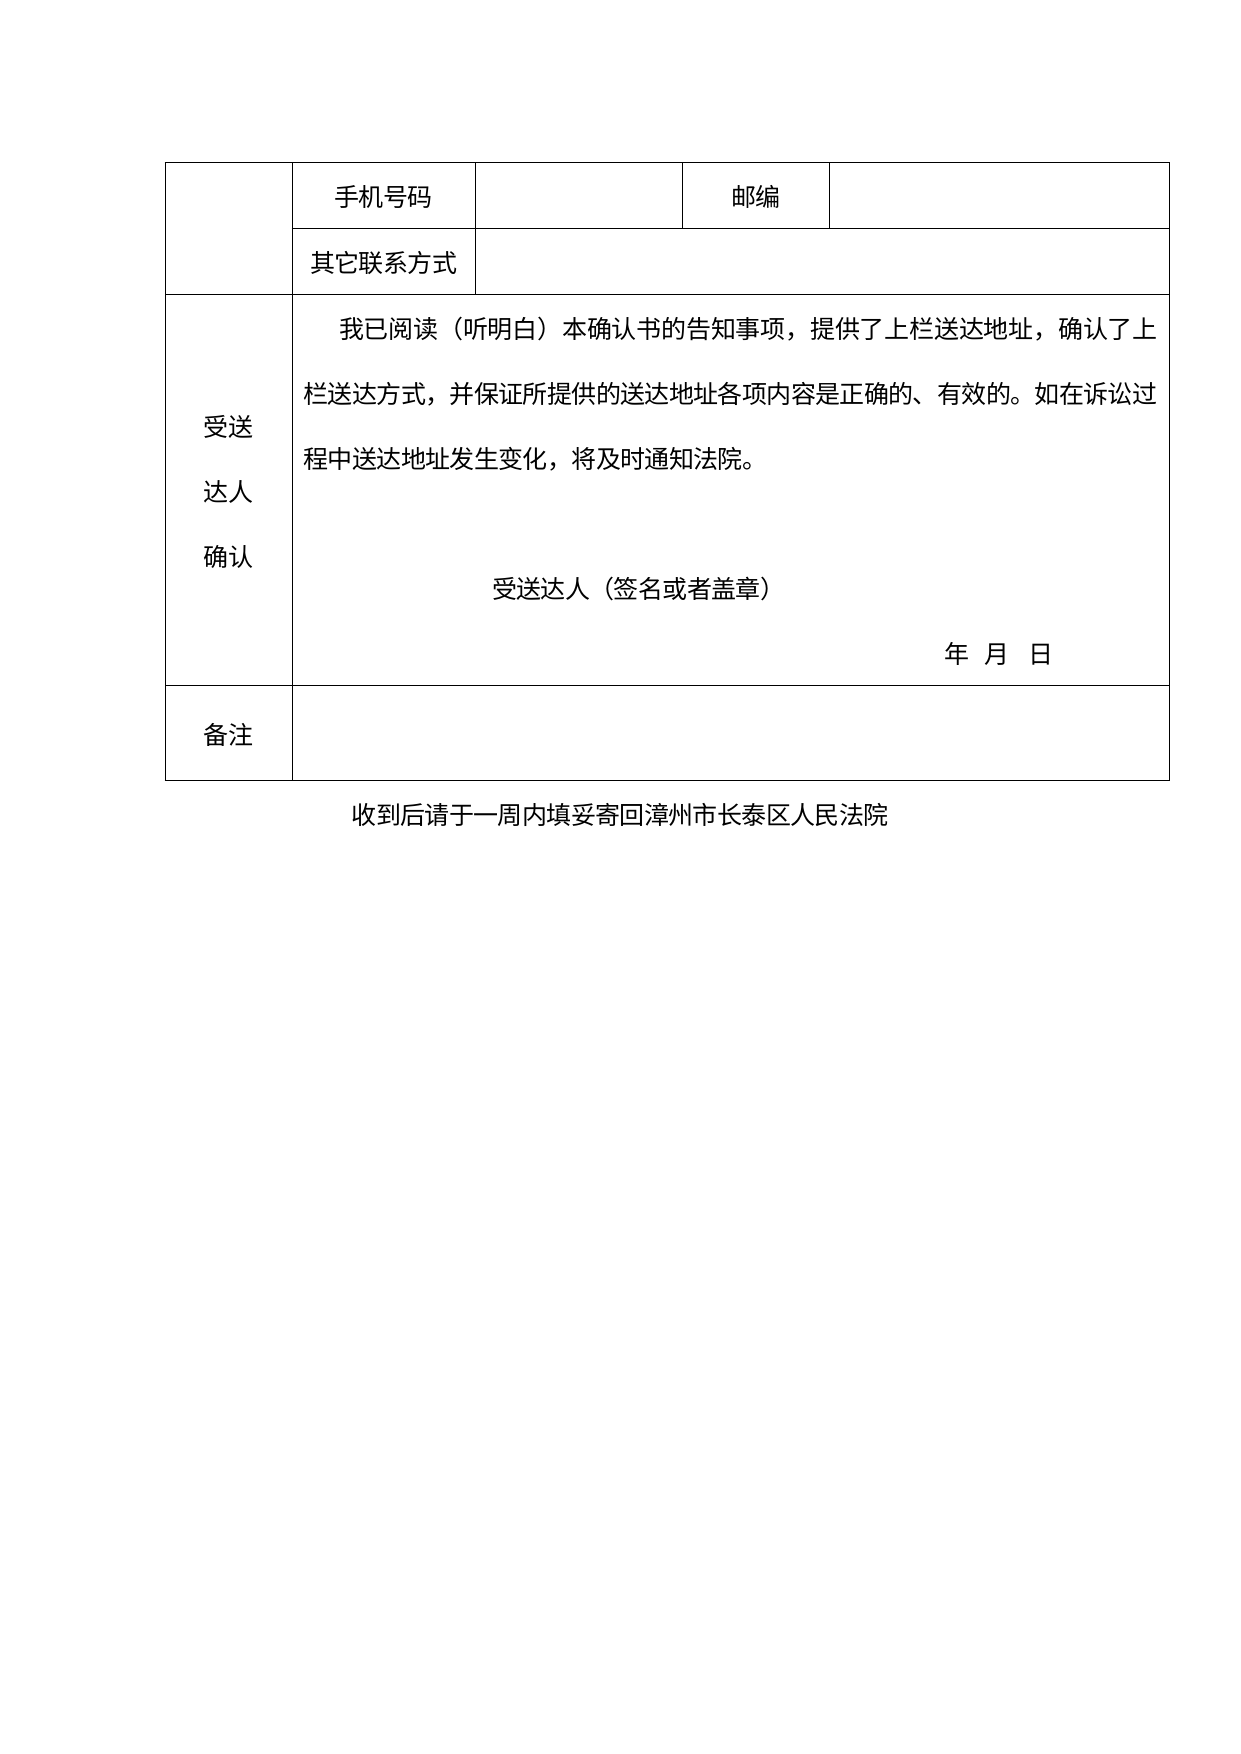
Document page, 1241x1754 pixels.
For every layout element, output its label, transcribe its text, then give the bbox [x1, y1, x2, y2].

table_cell 其它联系方式 [293, 229, 475, 294]
table_cell 邮编 [683, 163, 829, 228]
table_cell [476, 163, 682, 228]
table_cell 受送 达人 确认 [166, 295, 292, 685]
table_cell [476, 229, 1169, 294]
table_cell 备注 [166, 686, 292, 780]
table_cell [293, 686, 1169, 780]
table_cell [830, 163, 1169, 228]
table_cell 我已阅读（听明白）本确认书的告知事项，提供了上栏送达地址，确认了上栏送达方式，并保证所提供的送达地址各项内容是正确的、有效的。如在诉讼过程中送达地址发生变化，将及时通知法院。 受送达人（签名或者盖章） 年 月 日 [293, 295, 1169, 685]
text 收到后请于一周内填妥寄回漳州市长泰区人民法院 [187, 781, 1053, 846]
table_cell 手机号码 [293, 163, 475, 228]
